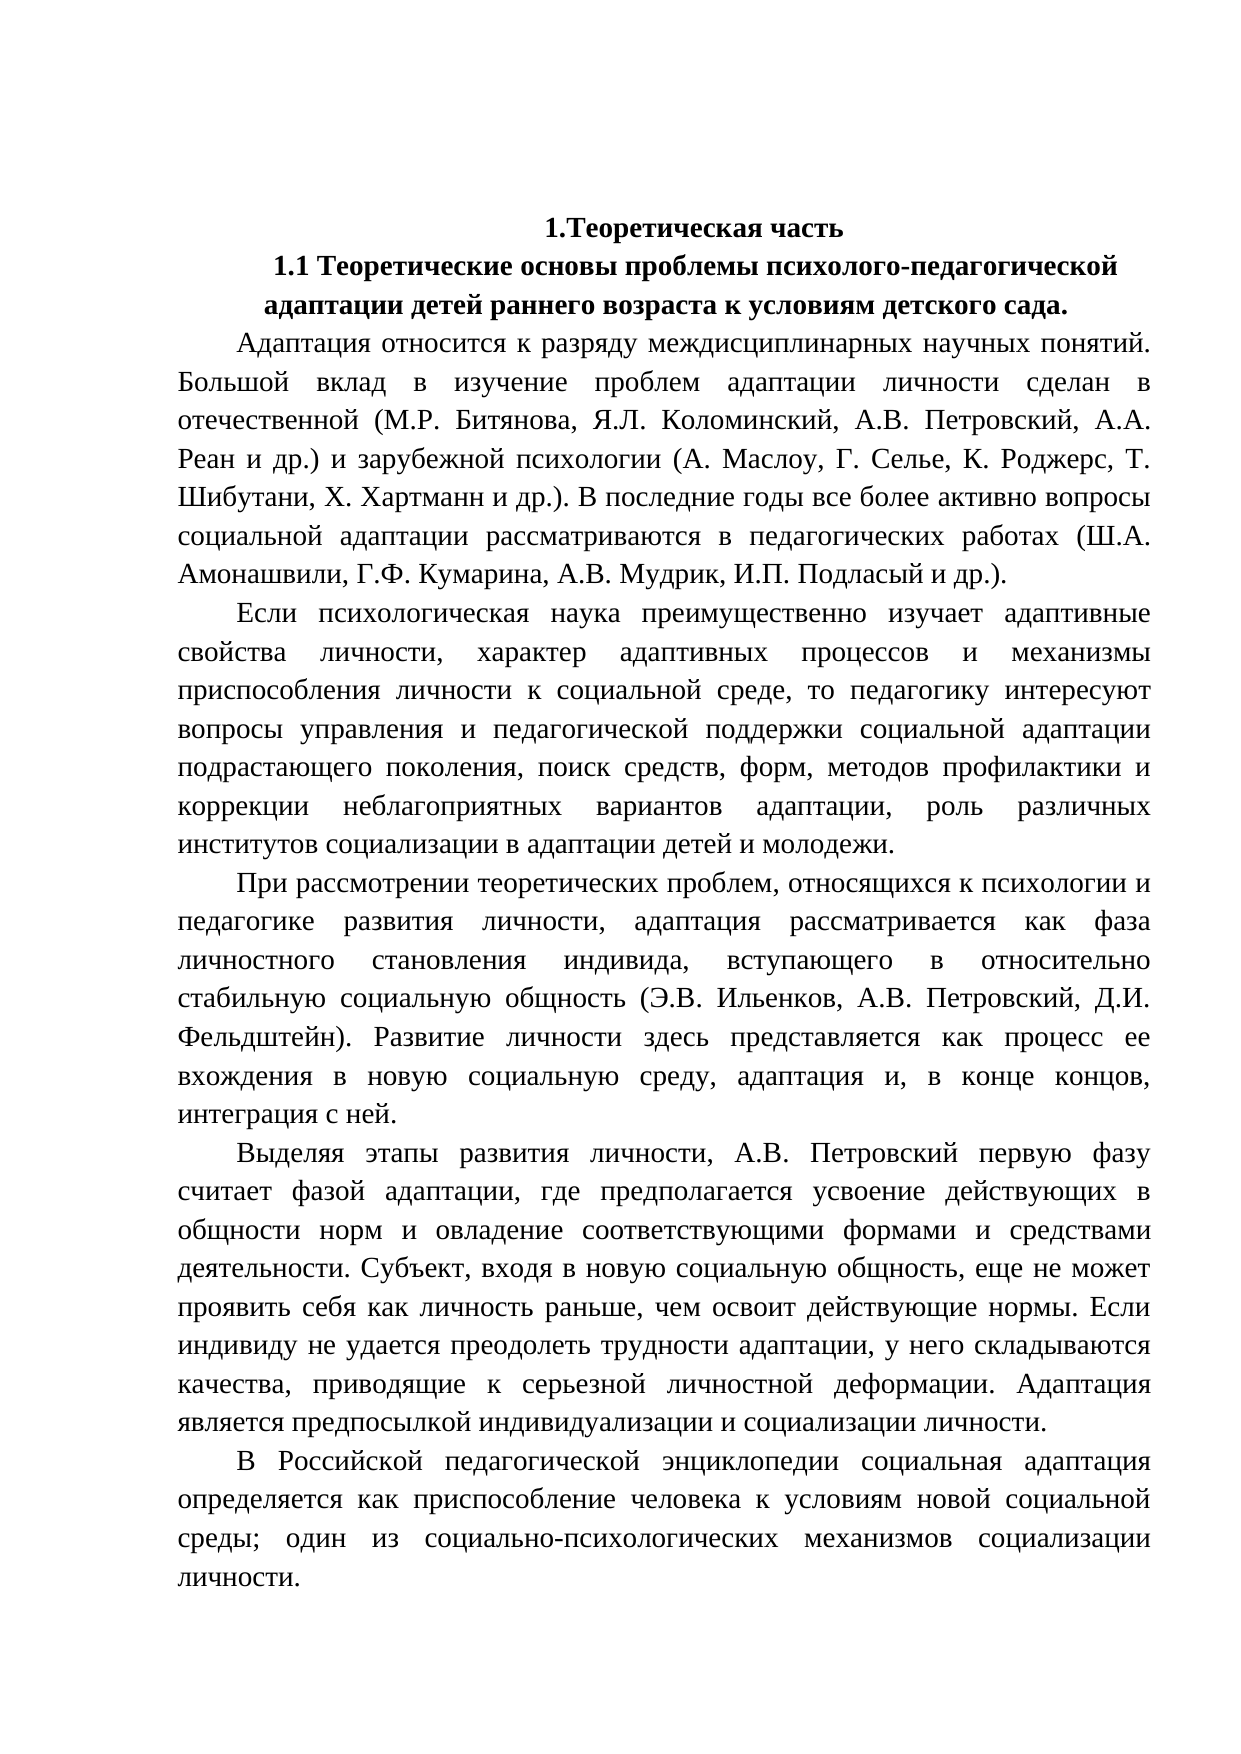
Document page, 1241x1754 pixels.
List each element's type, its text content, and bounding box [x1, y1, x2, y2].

text Адаптация относится к разряду междисциплинарных научных понятий. Большой вклад в изучение проблем адаптации личности сделан в отечественной (М.Р. Битянова, Я.Л. Коломинский, А.В. Петровский, А.А. Реан и др.) и зарубежной психологии (А. Маслоу, Г. Селье, К. Роджерс, Т. Шибутани, Х. Хартманн и др.). В последние годы все более активно вопросы социальной адаптации рассматриваются в педагогических работах (Ш.А. Амонашвили, Г.Ф. Кумарина, А.В. Мудрик, И.П. Подласый и др.). [177, 325, 1152, 590]
text Если психологическая наука преимущественно изучает адаптивные свойства личности, характер адаптивных процессов и механизмы приспособления личности к социальной среде, то педагогику интересуют вопросы управления и педагогической поддержки социальной адаптации подрастающего поколения, поиск средств, форм, методов профилактики и коррекции неблагоприятных вариантов адаптации, роль различных институтов социализации в адаптации детей и молодежи. [177, 595, 1152, 860]
text Выделяя этапы развития личности, А.В. Петровский первую фазу считает фазой адаптации, где предполагается усвоение действующих в общности норм и овладение соответствующими формами и средствами деятельности. Субъект, входя в новую социальную общность, еще не может проявить себя как личность раньше, чем освоит действующие нормы. Если индивиду не удается преодолеть трудности адаптации, у него складываются качества, приводящие к серьезной личностной деформации. Адаптация является предпосылкой индивидуализации и социализации личности. [177, 1135, 1152, 1438]
text 1.Теоретическая часть [177, 210, 1152, 243]
text При рассмотрении теоретических проблем, относящихся к психологии и педагогике развития личности, адаптация рассматривается как фаза личностного становления индивида, вступающего в относительно стабильную социальную общность (Э.В. Ильенков, А.В. Петровский, Д.И. Фельдштейн). Развитие личности здесь представляется как процесс ее вхождения в новую социальную среду, адаптация и, в конце концов, интеграция с ней. [177, 865, 1152, 1130]
text 1.1 Теоретические основы проблемы психолого-педагогической адаптации детей раннего возраста к условиям детского сада. [180, 248, 1152, 320]
text В Российской педагогической энциклопедии социальная адаптация определяется как приспособление человека к условиям новой социальной среды; один из социально-психологических механизмов социализации личности. [177, 1443, 1152, 1592]
